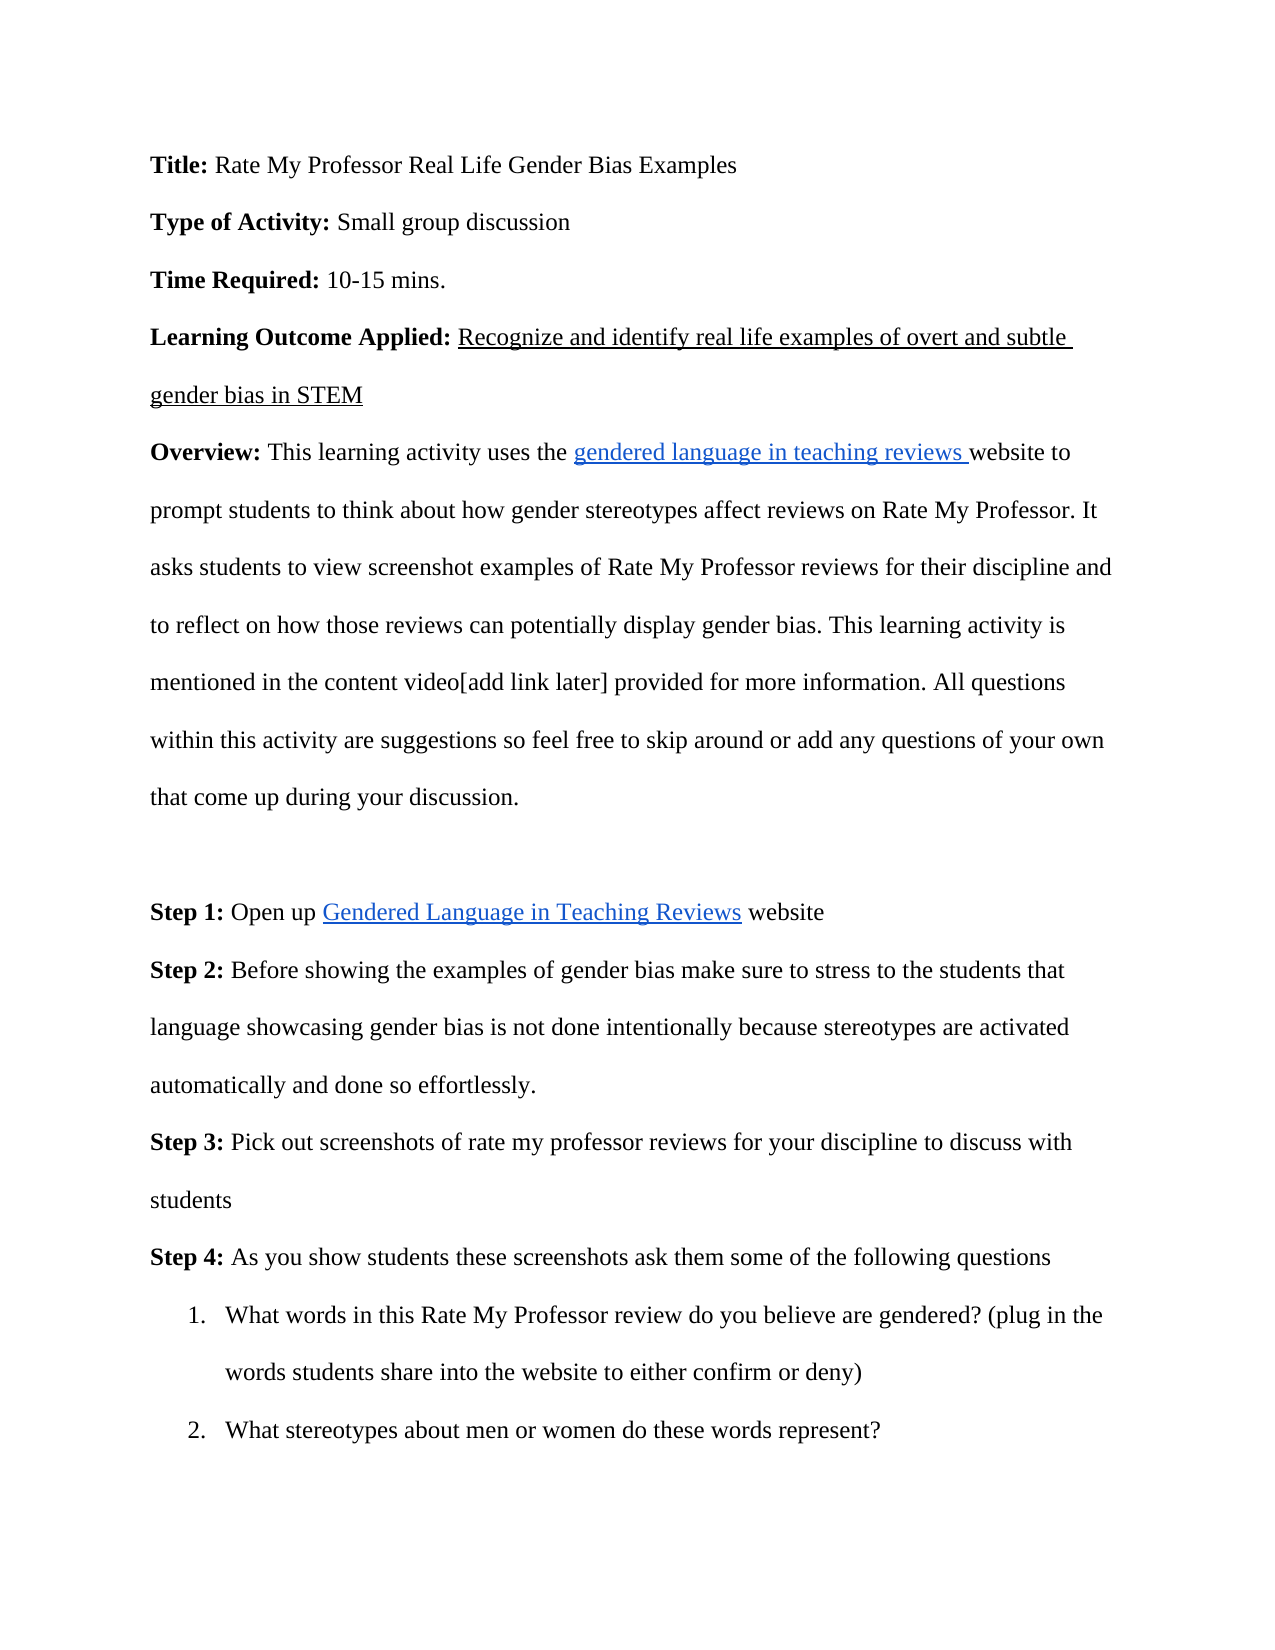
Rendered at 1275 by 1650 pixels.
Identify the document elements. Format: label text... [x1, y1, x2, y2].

text Time Required: 10-15 mins. [150, 265, 1125, 294]
text Step 4: As you show students these screenshots ask them some of the following questions [150, 1242, 1125, 1271]
text Step 2: Before showing the examples of gender bias make sure to stress to the students that language showcasing gender bias is not done intentionally because stereotypes are activated automatically and done so effortlessly. [150, 955, 1125, 1099]
text Learning Outcome Applied: Recognize and identify real life examples of overt and subtle gender bias in STEM [150, 322, 1125, 409]
list What words in this Rate My Professor review do you believe are gendered? (plug in the words students share into the website to either confirm or deny) [187, 1300, 1125, 1386]
text Step 1: Open up Gendered Language in Teaching Reviews website [150, 897, 1125, 926]
list What stereotypes about men or women do these words represent? [187, 1415, 1125, 1444]
text Title: Rate My Professor Real Life Gender Bias Examples [150, 150, 1125, 179]
text Step 3: Pick out screenshots of rate my professor reviews for your discipline to discuss with students [150, 1127, 1125, 1214]
text Type of Activity: Small group discussion [150, 207, 1125, 236]
text Overview: This learning activity uses the gendered language in teaching reviews website to prompt students to think about how gender stereotypes affect reviews on Rate My Professor. It asks students to view screenshot examples of Rate My Professor reviews for their discipline and to reflect on how those reviews can potentially display gender bias. This learning activity is mentioned in the content video[add link later] provided for more information. All questions within this activity are suggestions so feel free to skip around or add any questions of your own that come up during your discussion. [150, 437, 1125, 811]
